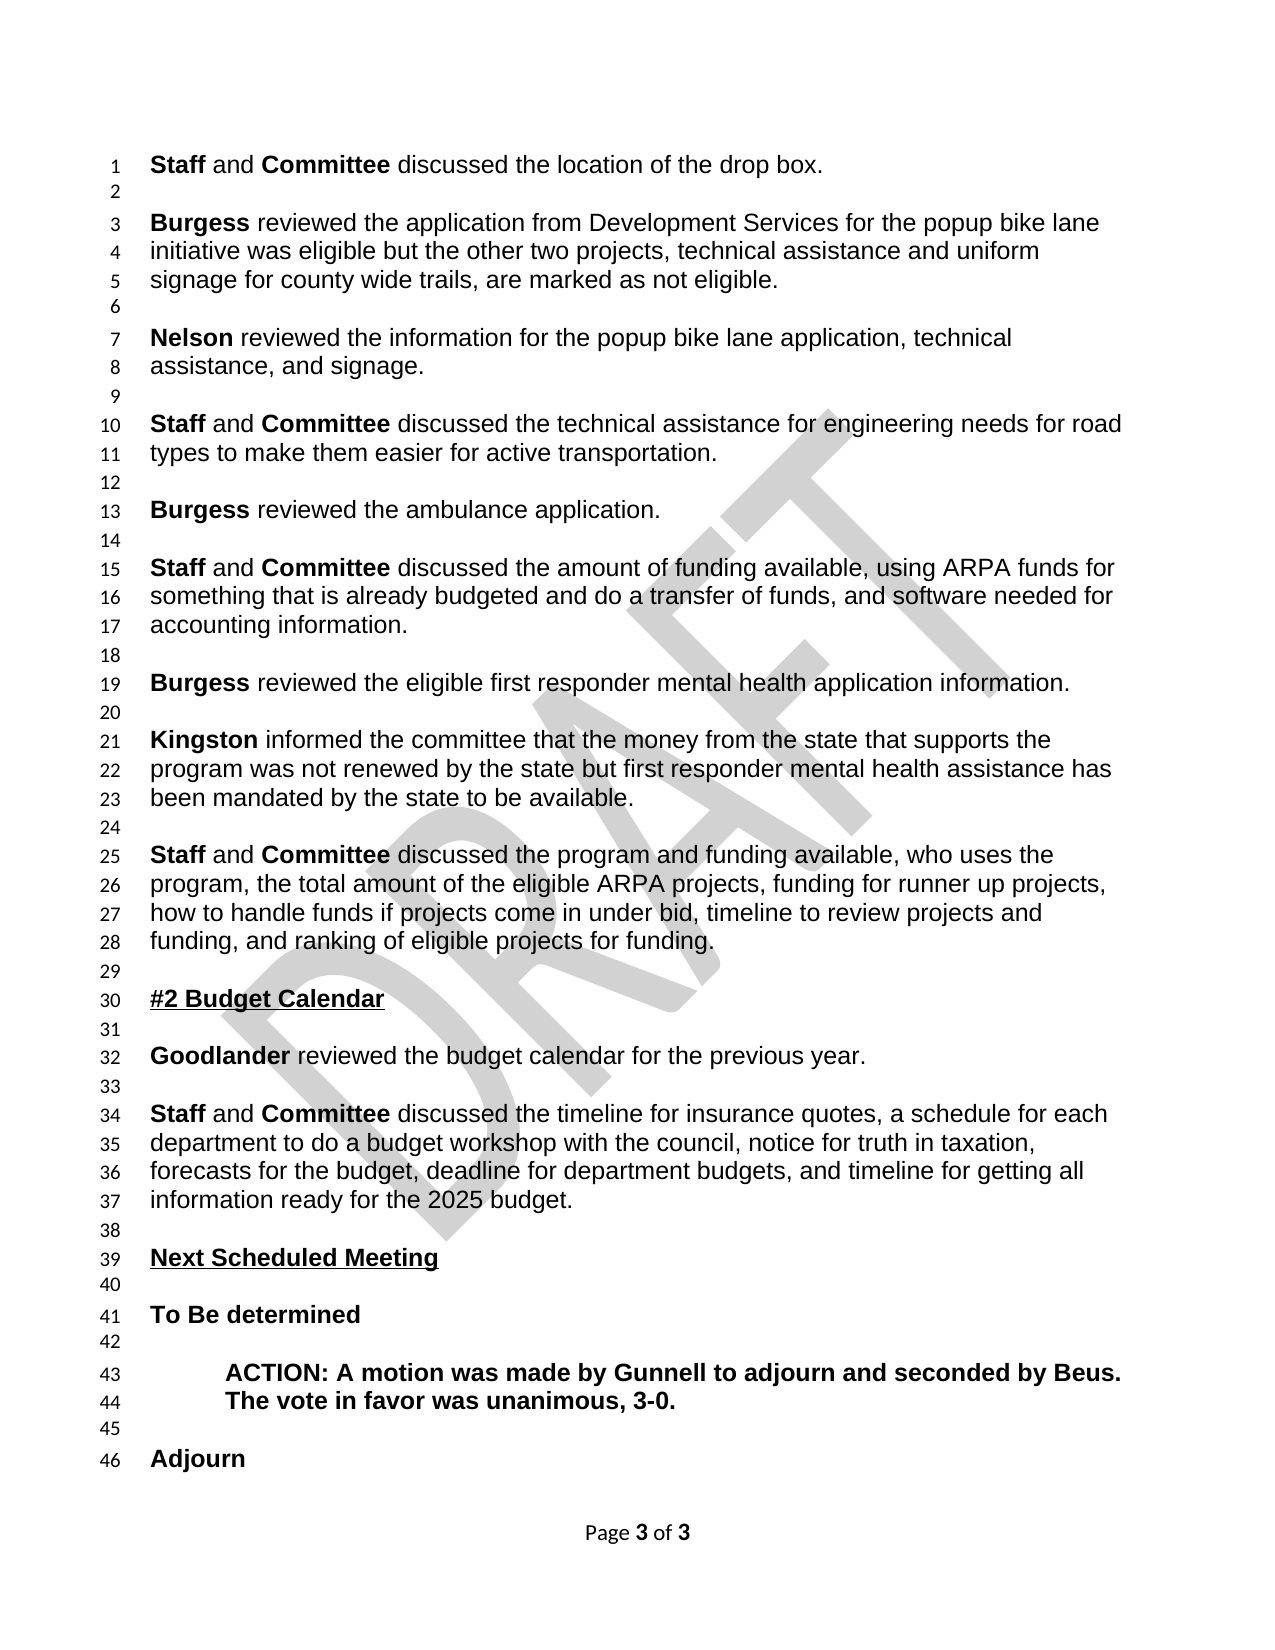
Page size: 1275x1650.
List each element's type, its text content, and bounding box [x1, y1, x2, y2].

text Kingston informed the committee that the money from the state that supports the program was not renewed by the state but first responder mental health assistance has been mandated by the state to be available. [150, 725, 1125, 811]
text Adjourn [150, 1444, 1125, 1472]
text To Be determined [150, 1300, 1125, 1329]
text #2 Budget Calendar [150, 984, 1125, 1012]
text Burgess reviewed the application from Development Services for the popup bike lane initiative was eligible but the other two projects, technical assistance and uniform signage for county wide trails, are marked as not eligible. [150, 207, 1125, 294]
text ACTION: A motion was made by Gunnell to adjourn and seconded by Beus. The vote in favor was unanimous, 3-0. [225, 1357, 1125, 1415]
text Goodlander reviewed the budget calendar for the previous year. [150, 1041, 1125, 1070]
text Staff and Committee discussed the location of the drop box. [150, 150, 1125, 179]
text Staff and Committee discussed the program and funding available, who uses the program, the total amount of the eligible ARPA projects, funding for runner up projects, how to handle funds if projects come in under bid, timeline to review projects and funding, and ranking of eligible projects for funding. [150, 840, 1125, 955]
text Burgess reviewed the eligible first responder mental health application information. [150, 667, 1125, 696]
text Staff and Committee discussed the amount of funding available, using ARPA funds for something that is already budgeted and do a transfer of funds, and software needed for accounting information. [150, 552, 1125, 639]
text Staff and Committee discussed the technical assistance for engineering needs for road types to make them easier for active transportation. [150, 409, 1125, 466]
text Nelson reviewed the information for the popup bike lane application, technical assistance, and signage. [150, 322, 1125, 380]
text Staff and Committee discussed the timeline for insurance quotes, a schedule for each department to do a budget workshop with the council, notice for truth in taxation, forecasts for the budget, deadline for department budgets, and timeline for getting all information ready for the 2025 budget. [150, 1099, 1125, 1214]
text Burgess reviewed the ambulance application. [150, 495, 1125, 524]
text Next Scheduled Meeting [150, 1242, 1125, 1271]
